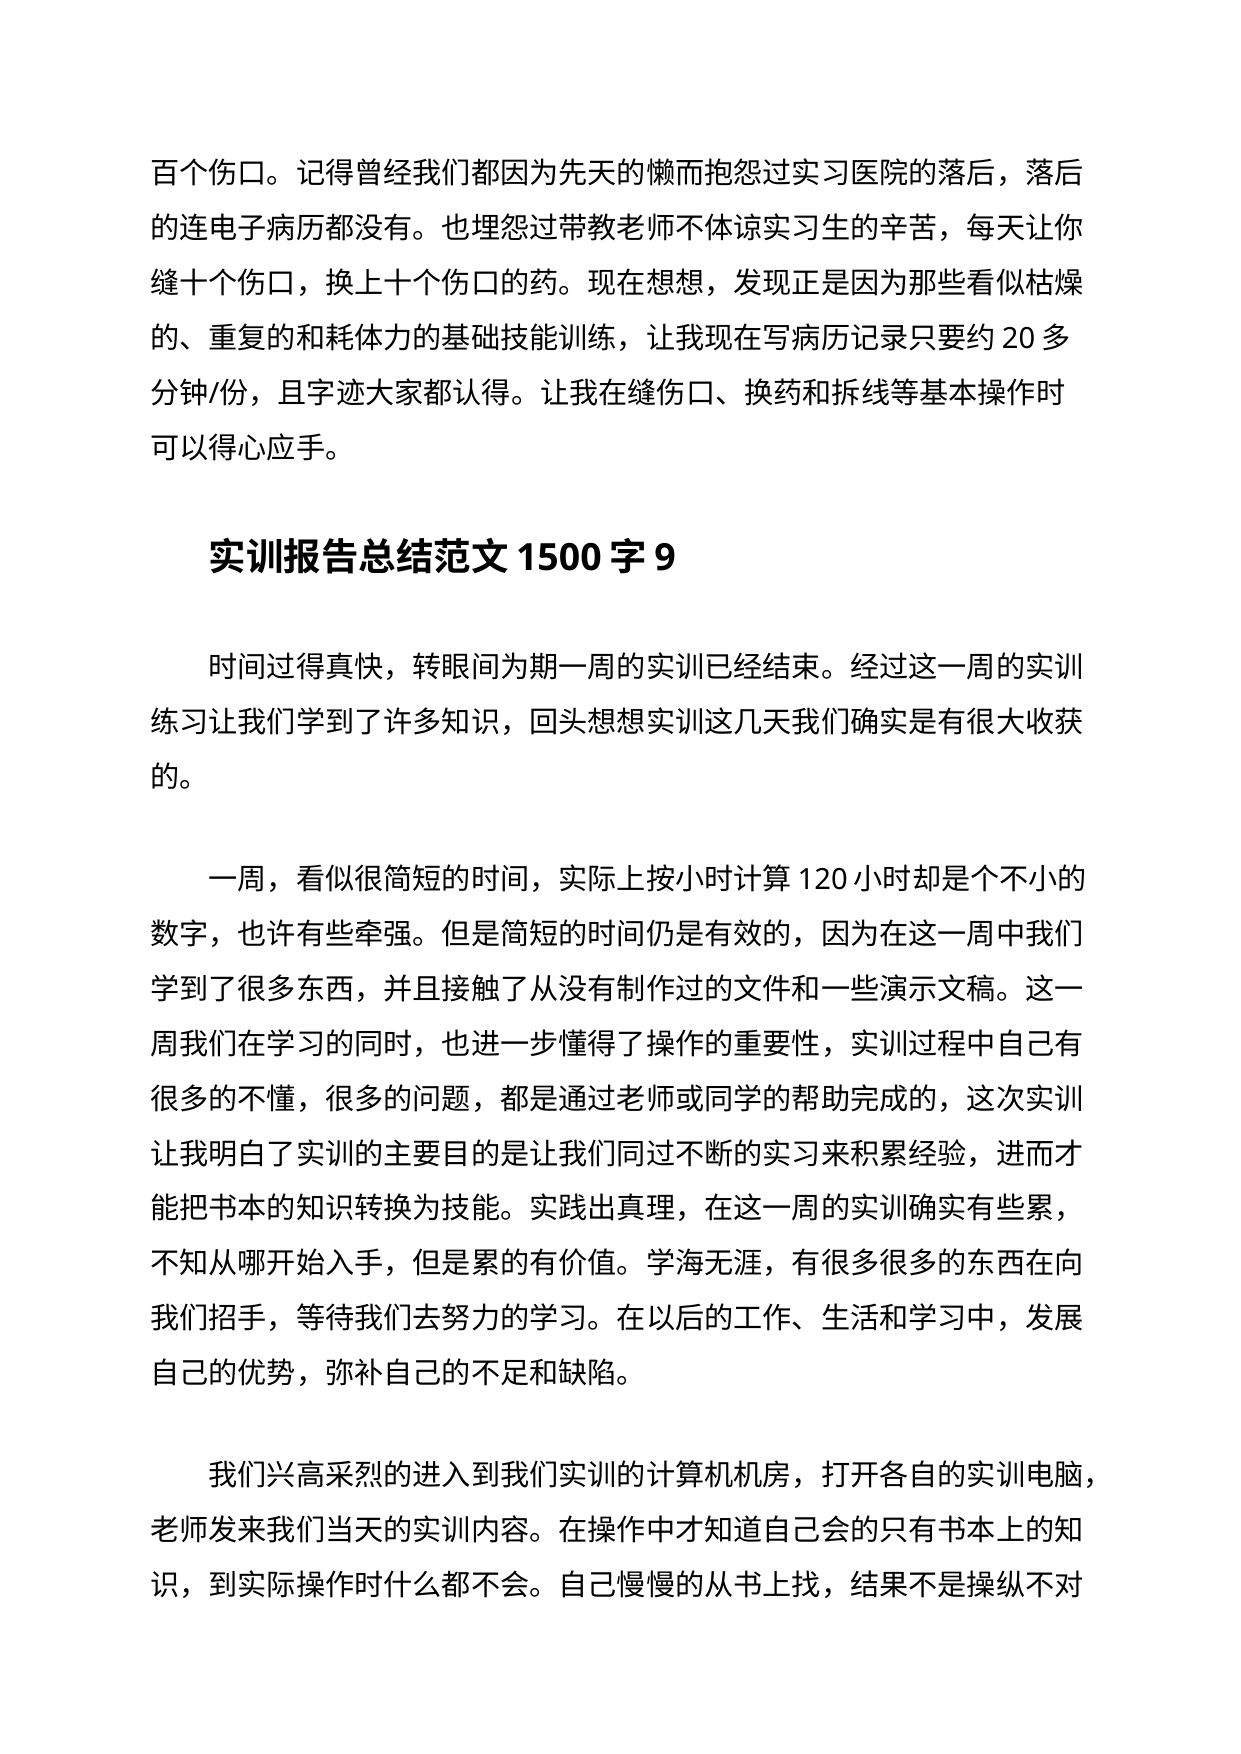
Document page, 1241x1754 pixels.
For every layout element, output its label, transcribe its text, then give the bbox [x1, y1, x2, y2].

text 一周，看似很简短的时间，实际上按小时计算120小时却是个不小的数字，也许有些牵强。但是简短的时间仍是有效的，因为在这一周中我们学到了很多东西，并且接触了从没有制作过的文件和一些演示文稿。这一周我们在学习的同时，也进一步懂得了操作的重要性，实训过程中自己有很多的不懂，很多的问题，都是通过老师或同学的帮助完成的，这次实训让我明白了实训的主要目的是让我们同过不断的实习来积累经验，进而才能把书本的知识转换为技能。实践出真理，在这一周的实训确实有些累，不知从哪开始入手，但是累的有价值。学海无涯，有很多很多的东西在向我们招手，等待我们去努力的学习。在以后的工作、生活和学习中，发展自己的优势，弥补自己的不足和缺陷。 [150, 856, 1090, 1392]
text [150, 150, 1090, 467]
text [150, 1452, 1090, 1604]
text 实训报告总结范文1500字9 [150, 526, 1090, 581]
text 时间过得真快，转眼间为期一周的实训已经结束。经过这一周的实训练习让我们学到了许多知识，回头想想实训这几天我们确实是有很大收获的。 [150, 644, 1090, 796]
